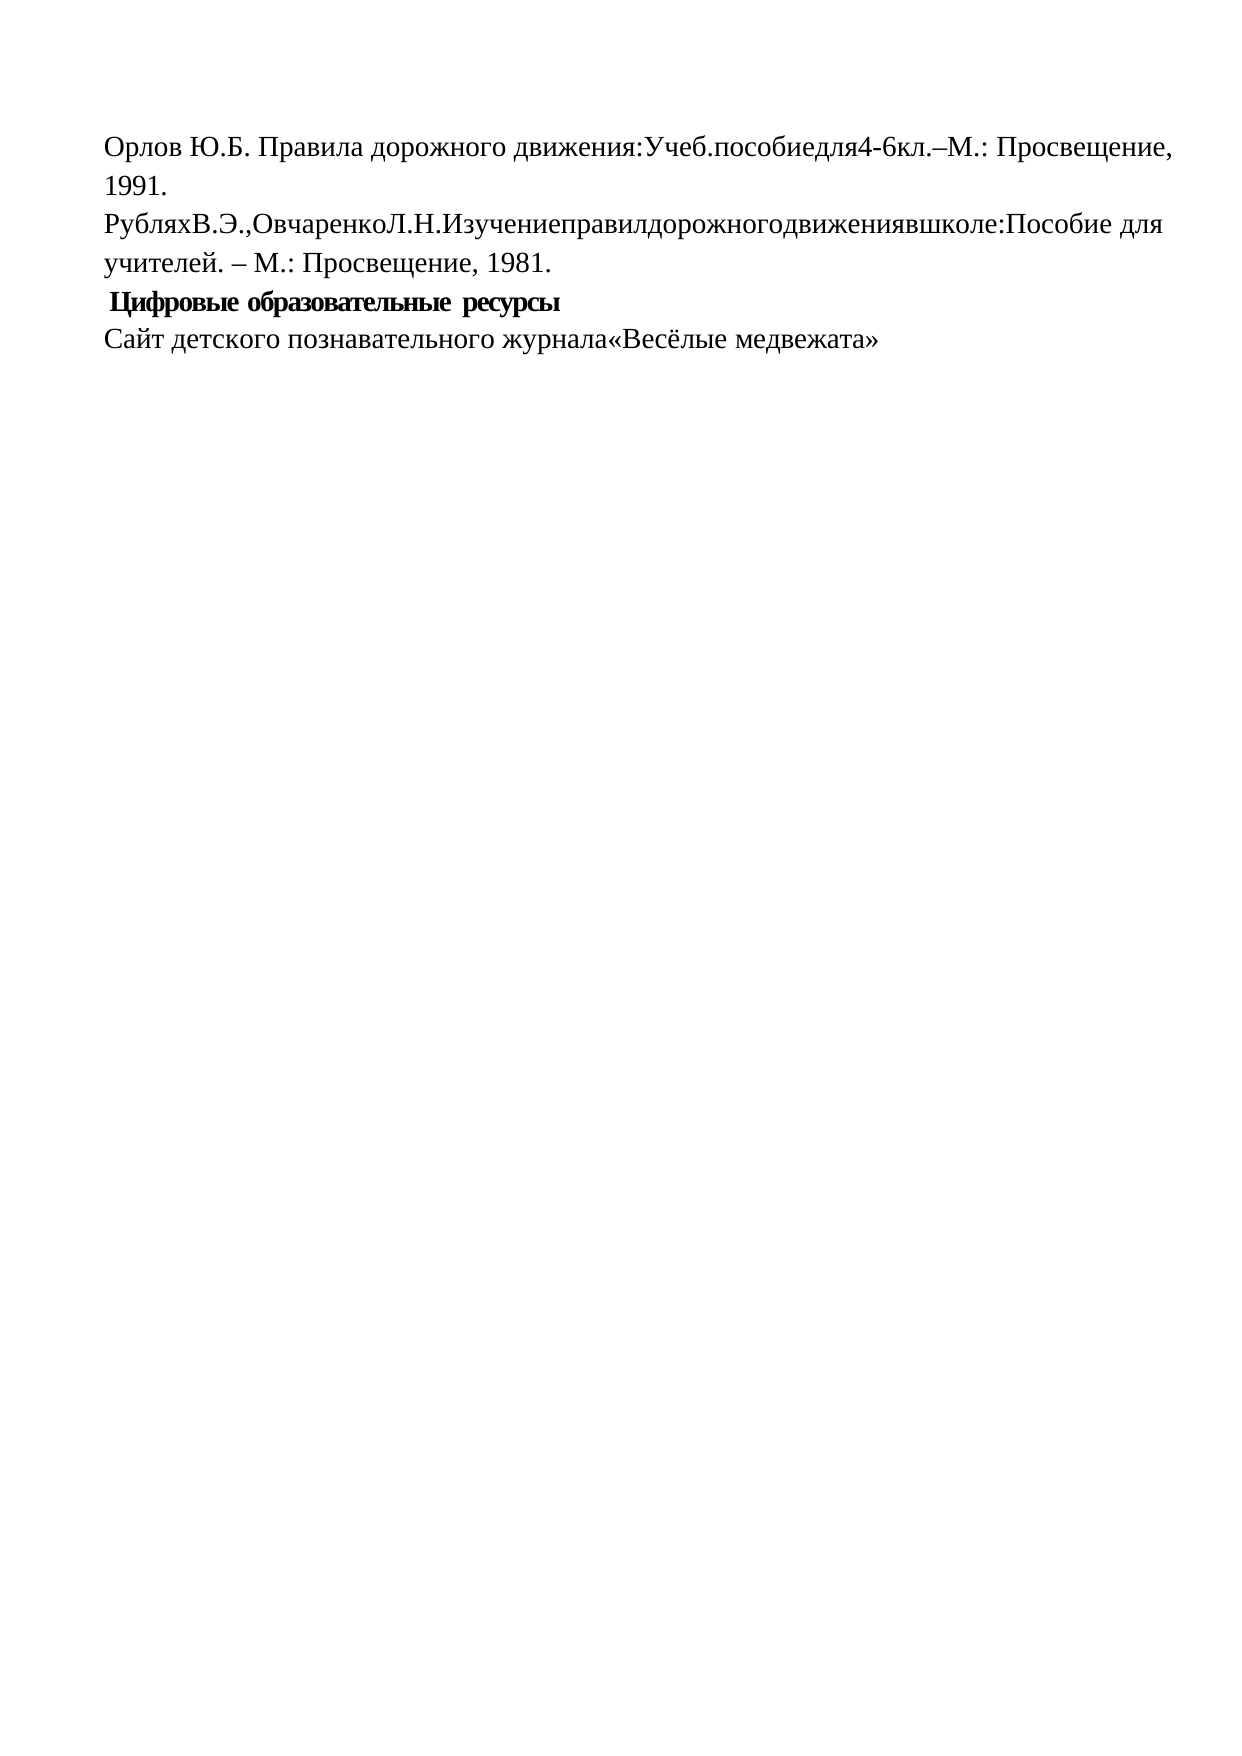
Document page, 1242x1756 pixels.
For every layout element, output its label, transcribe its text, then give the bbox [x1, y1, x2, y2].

text РубляхВ.Э.,ОвчаренкоЛ.Н.Изучениеправилдорожногодвижениявшколе:Пособие для учителей. – М.: Просвещение, 1981. [103, 206, 1214, 278]
text Сайт детского познавательного журнала«Весёлые медвежата» [103, 321, 1214, 355]
text Орлов Ю.Б. Правила дорожного движения:Учеб.пособиедля4-6кл.–М.: Просвещение, 1991. [103, 129, 1214, 201]
subtitle Цифровые образовательные ресурсы [109, 284, 1214, 317]
